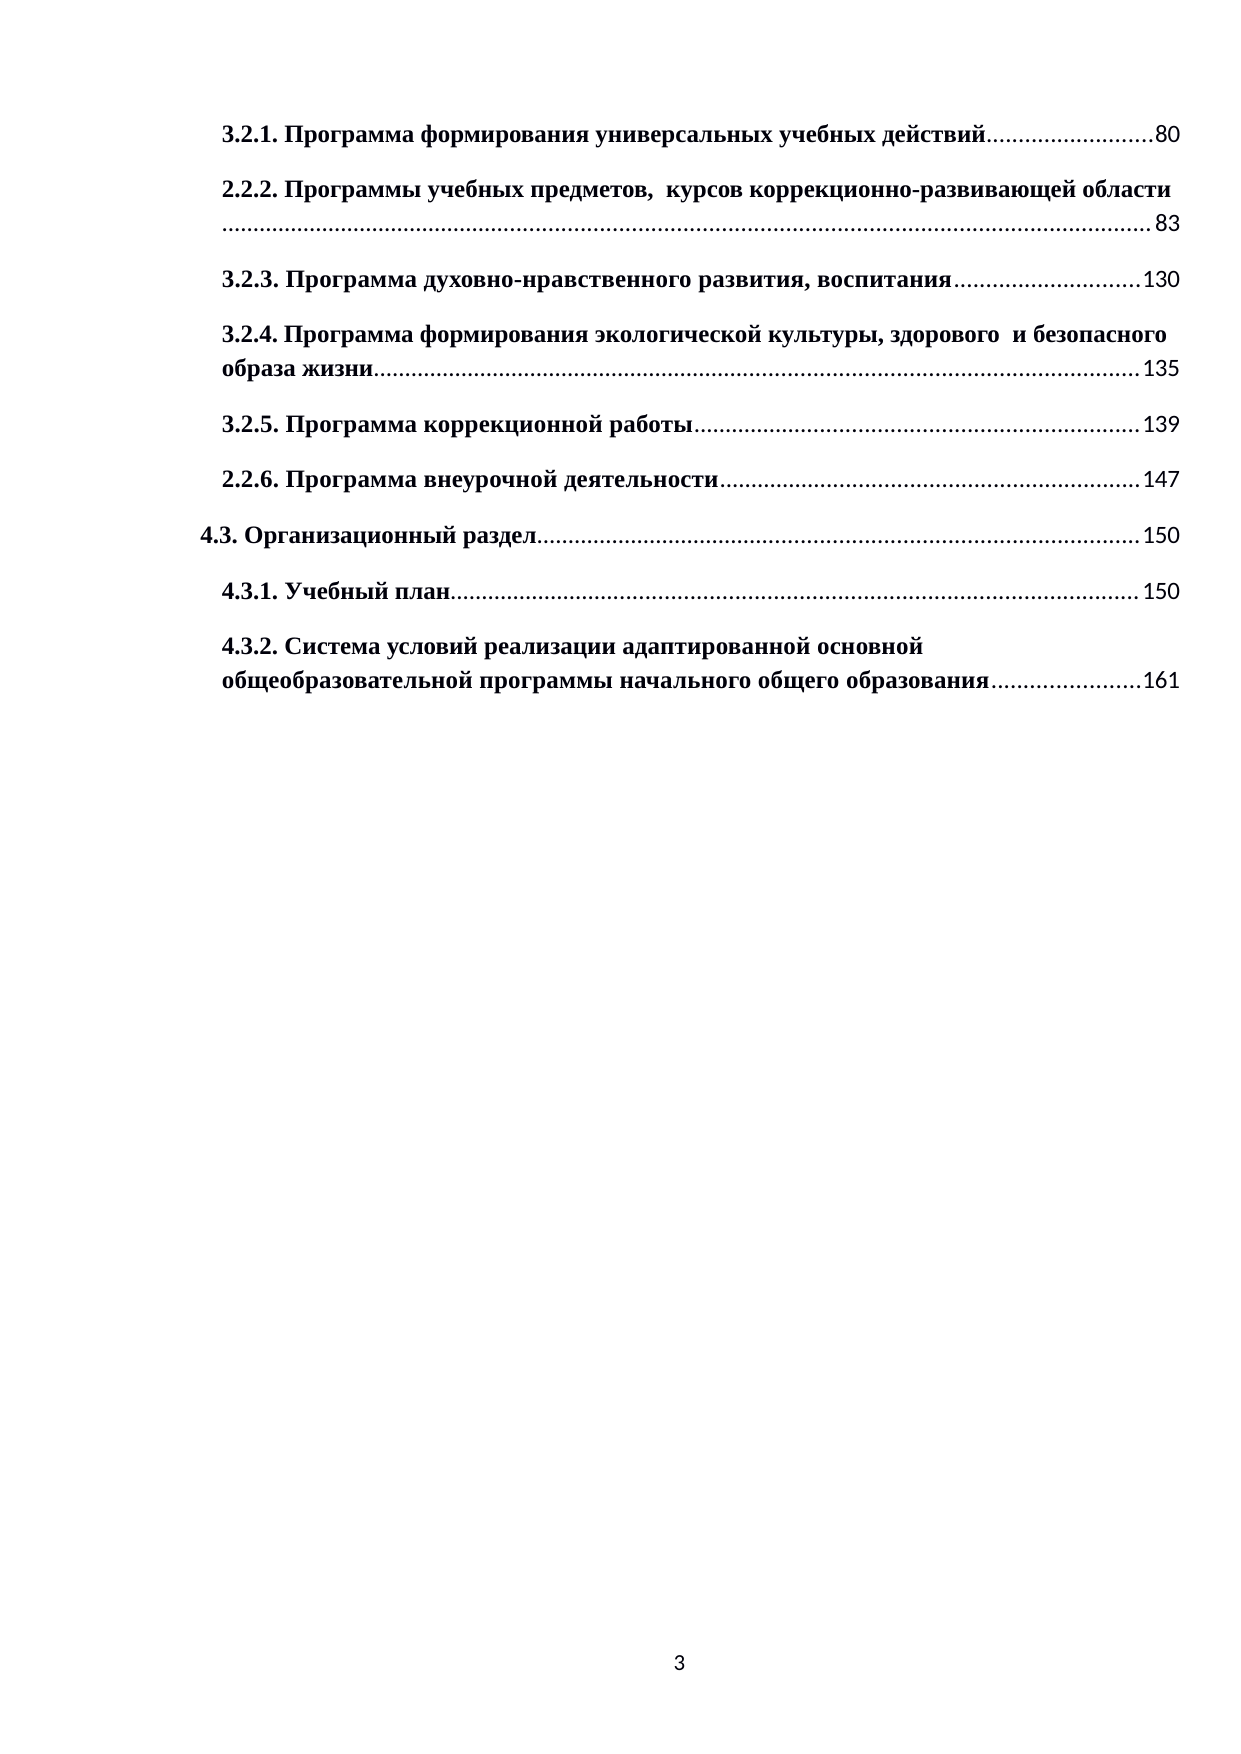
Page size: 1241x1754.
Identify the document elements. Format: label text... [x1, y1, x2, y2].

text 3.2.4. Программа формирования экологической культуры, здорового и безопасного образа жизни 135 [222, 319, 1181, 382]
text 2.2.6. Программа внеурочной деятельности 147 [222, 463, 1181, 494]
text 3.2.1. Программа формирования универсальных учебных действий 80 [222, 118, 1181, 149]
text 4.3.1. Учебный план 150 [222, 575, 1181, 606]
text 4.3. Организационный раздел 150 [200, 519, 1181, 550]
text 3.2.5. Программа коррекционной работы 139 [222, 408, 1181, 438]
text 3.2.3. Программа духовно-нравственного развития, воспитания 130 [222, 263, 1181, 293]
text 2.2.2. Программы учебных предметов, курсов коррекционно-развивающей области 83 [222, 174, 1181, 238]
text 4.3.2. Система условий реализации адаптированной основной общеобразовательной программы начального общего образования 161 [222, 631, 1181, 694]
